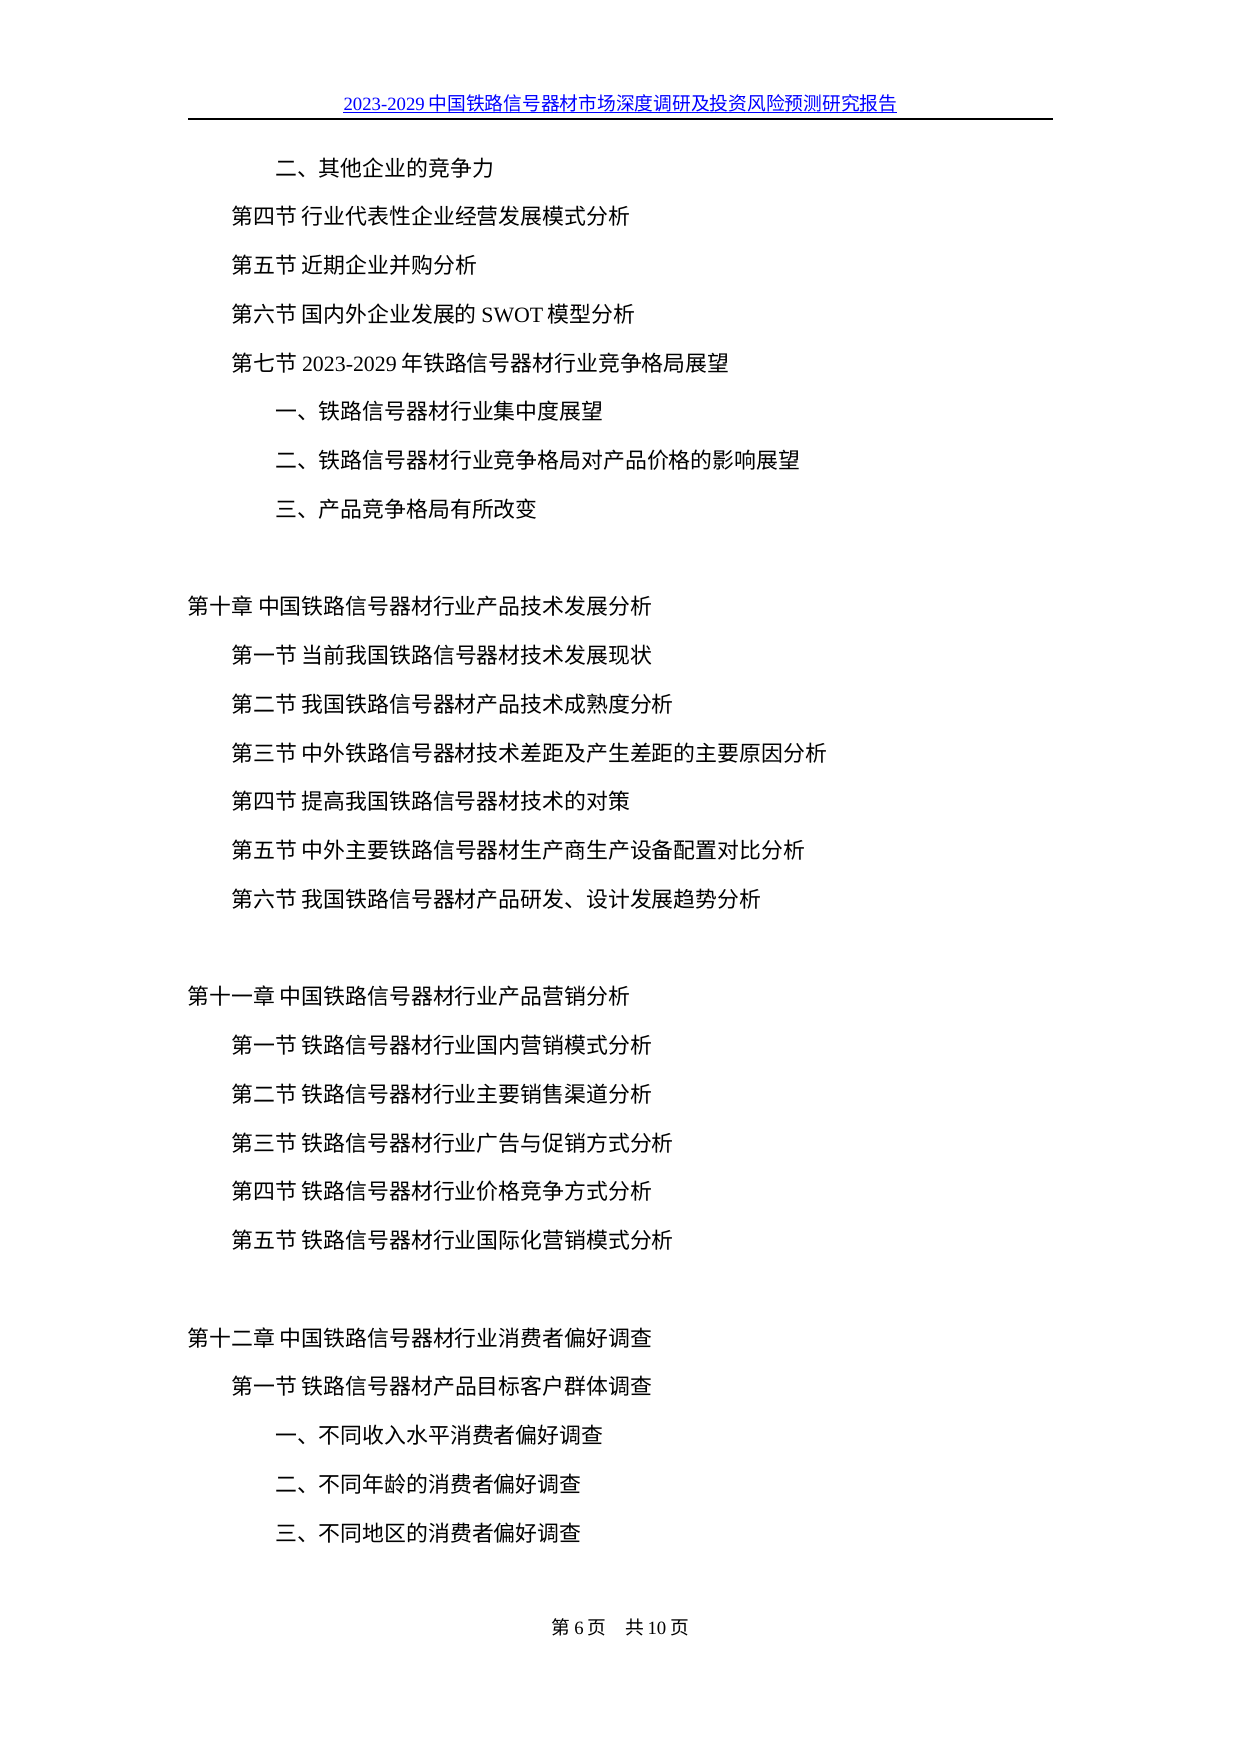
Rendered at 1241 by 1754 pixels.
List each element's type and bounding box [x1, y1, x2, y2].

text [187, 150, 1053, 1548]
